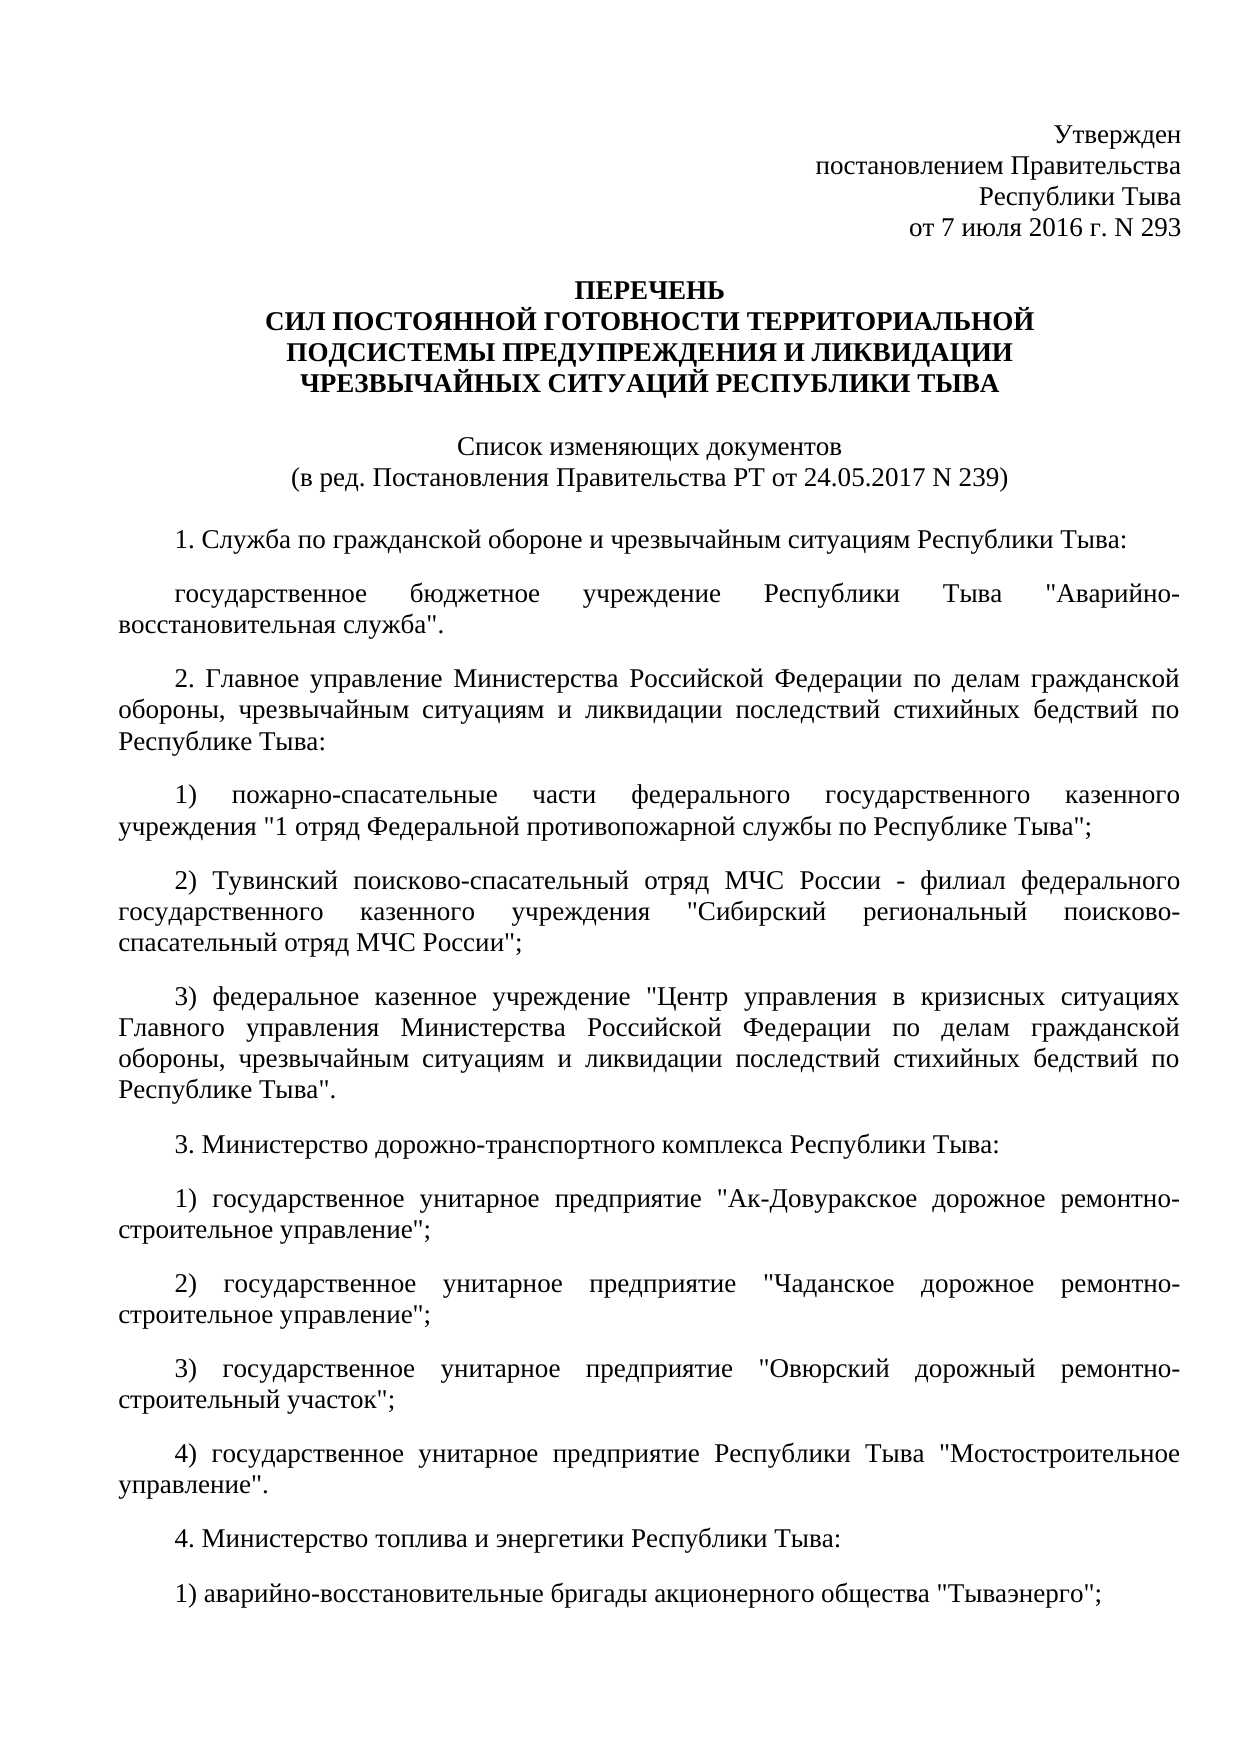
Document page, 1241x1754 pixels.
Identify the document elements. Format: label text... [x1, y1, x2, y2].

text 2) Тувинский поисково-спасательный отряд МЧС России - филиал федерального государственного казенного учреждения "Сибирский региональный поисково-спасательный отряд МЧС России"; [118, 864, 1181, 957]
text Утвержден [118, 118, 1181, 149]
text Республики Тыва [118, 180, 1181, 212]
title ЧРЕЗВЫЧАЙНЫХ СИТУАЦИЙ РЕСПУБЛИКИ ТЫВА [118, 367, 1181, 398]
text 1. Служба по гражданской обороне и чрезвычайным ситуациям Республики Тыва: [118, 523, 1181, 554]
title СИЛ ПОСТОЯННОЙ ГОТОВНОСТИ ТЕРРИТОРИАЛЬНОЙ [118, 305, 1181, 336]
text постановлением Правительства [118, 149, 1181, 180]
text 3) государственное унитарное предприятие "Овюрский дорожный ремонтно-строительный участок"; [118, 1352, 1181, 1414]
text 1) пожарно-спасательные части федерального государственного казенного учреждения "1 отряд Федеральной противопожарной службы по Республике Тыва"; [118, 779, 1181, 841]
text 3. Министерство дорожно-транспортного комплекса Республики Тыва: [118, 1128, 1181, 1159]
text Список изменяющих документов [118, 429, 1181, 461]
text 1) аварийно-восстановительные бригады акционерного общества "Тываэнерго"; [118, 1577, 1181, 1608]
text 4. Министерство топлива и энергетики Республики Тыва: [118, 1523, 1181, 1554]
text 2. Главное управление Министерства Российской Федерации по делам гражданской обороны, чрезвычайным ситуациям и ликвидации последствий стихийных бедствий по Республике Тыва: [118, 662, 1181, 756]
title ПОДСИСТЕМЫ ПРЕДУПРЕЖДЕНИЯ И ЛИКВИДАЦИИ [118, 336, 1181, 367]
text 3) федеральное казенное учреждение "Центр управления в кризисных ситуациях Главного управления Министерства Российской Федерации по делам гражданской обороны, чрезвычайным ситуациям и ликвидации последствий стихийных бедствий по Республике Тыва". [118, 980, 1181, 1105]
text (в ред. Постановления Правительства РТ от 24.05.2017 N 239) [118, 461, 1181, 492]
text 1) государственное унитарное предприятие "Ак-Довуракское дорожное ремонтно-строительное управление"; [118, 1182, 1181, 1244]
title ПЕРЕЧЕНЬ [118, 274, 1181, 305]
text от 7 июля 2016 г. N 293 [118, 212, 1181, 243]
text 4) государственное унитарное предприятие Республики Тыва "Мостостроительное управление". [118, 1437, 1181, 1500]
text 2) государственное унитарное предприятие "Чаданское дорожное ремонтно-строительное управление"; [118, 1267, 1181, 1329]
text государственное бюджетное учреждение Республики Тыва "Аварийно-восстановительная служба". [118, 577, 1181, 639]
